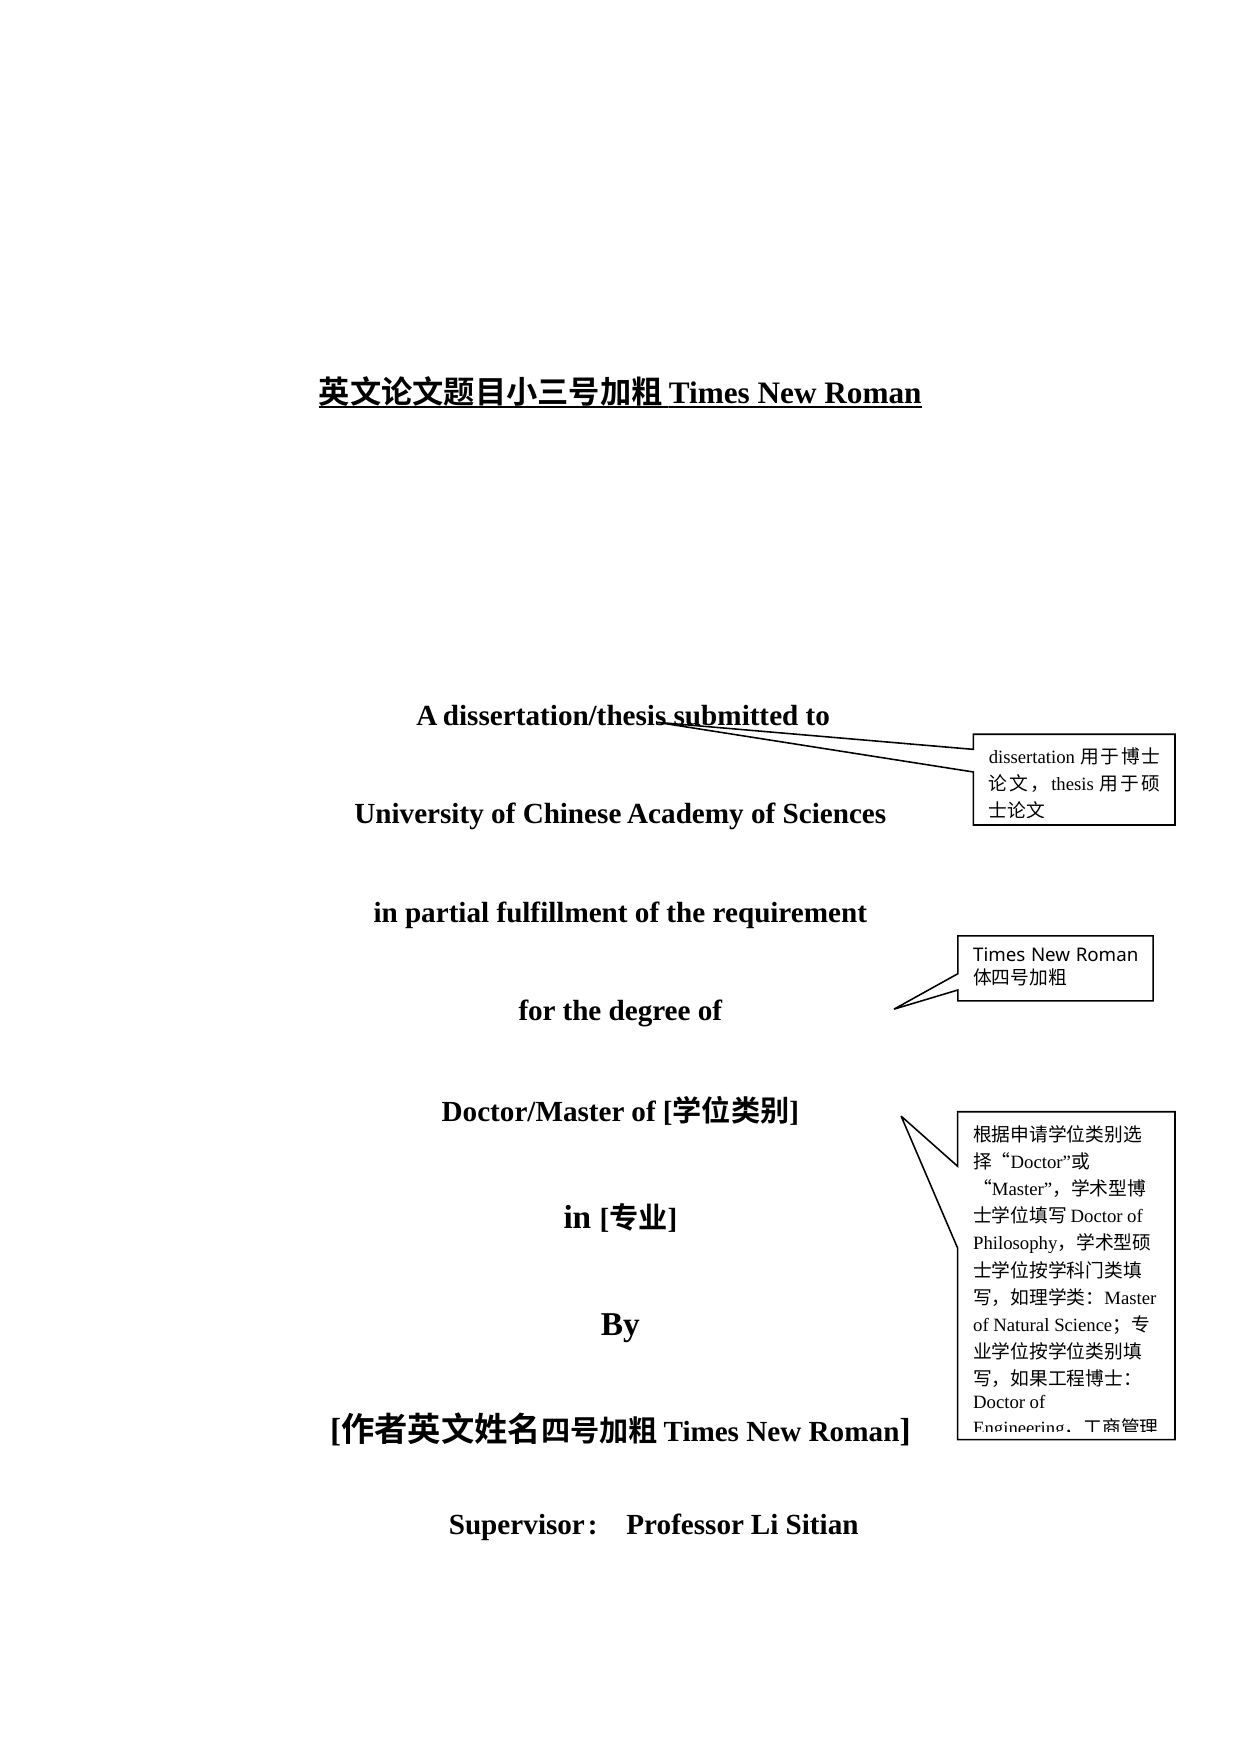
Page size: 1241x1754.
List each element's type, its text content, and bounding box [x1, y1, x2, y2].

text for the degree of [187, 978, 1053, 1043]
text in [专业] [187, 1183, 956, 1248]
table_header Professor Li Sitian [626, 1507, 1059, 1566]
text [作者英文姓名四号加粗Times New Roman] [187, 1394, 1053, 1459]
text By [187, 1291, 956, 1356]
text University of Chinese Academy of Sciences [187, 781, 1053, 846]
text 英文论文题目小三号加粗Times New Roman [187, 357, 1053, 422]
table_header Supervisor [181, 1507, 585, 1566]
table_header : [585, 1507, 626, 1566]
text in partial fulfillment of the requirement [187, 879, 1053, 944]
text A dissertation/thesis submitted to [187, 682, 1053, 747]
text Doctor/Master of [学位类别] [187, 1076, 1053, 1141]
